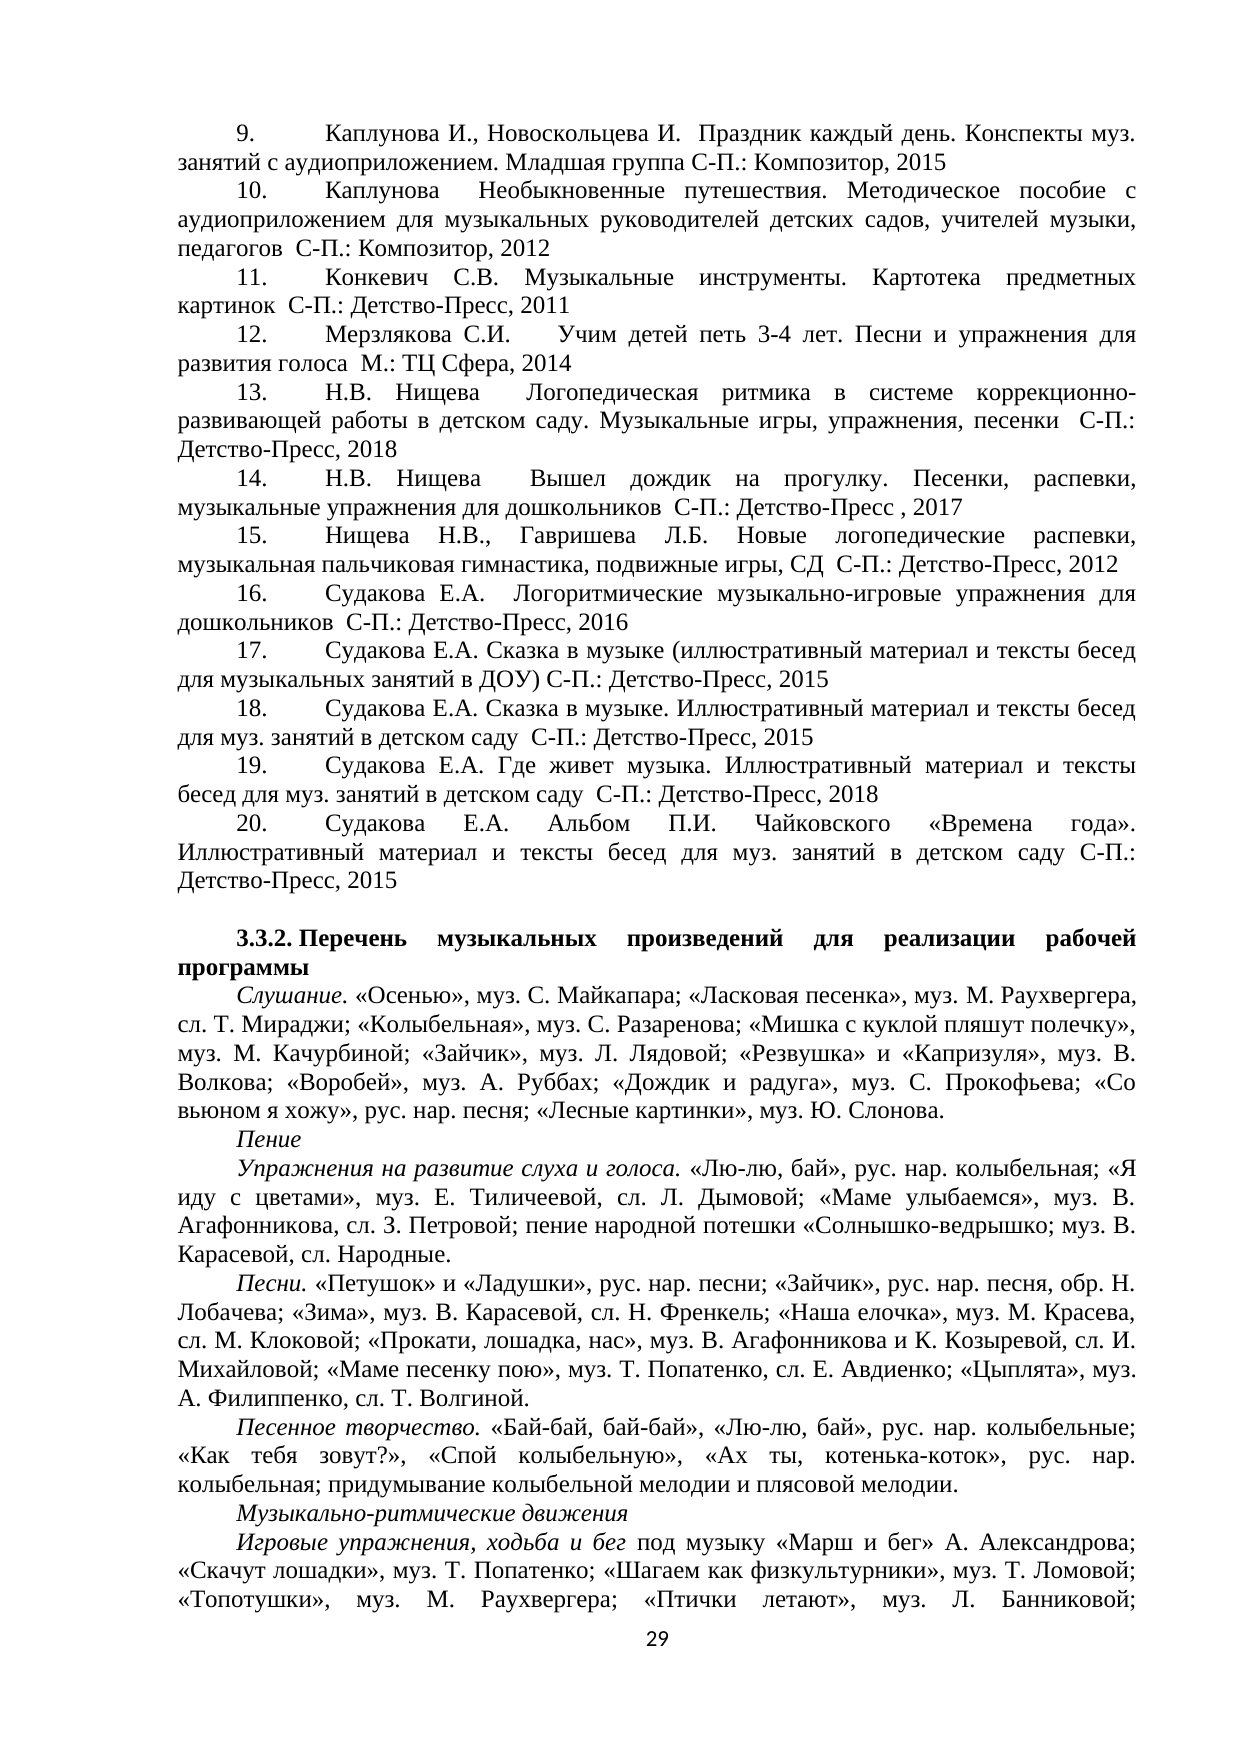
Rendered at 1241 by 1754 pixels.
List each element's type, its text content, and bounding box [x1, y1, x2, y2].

text Слушание. «Осенью», муз. С. Майкапара; «Ласковая песенка», муз. М. Раухвергера, сл. Т. Мираджи; «Колыбельная», муз. С. Разаренова; «Мишка с куклой пляшут полечку», муз. М. Качурбиной; «Зайчик», муз. Л. Лядовой; «Резвушка» и «Капризуля», муз. В. Волкова; «Воробей», муз. А. Руббах; «Дождик и радуга», муз. С. Прокофьева; «Со вьюном я хожу», рус. нар. песня; «Лесные картинки», муз. Ю. Слонова. [177, 981, 1137, 1124]
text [177, 1527, 1137, 1613]
list Каплунова И., Новоскольцева И. Праздник каждый день. Конспекты муз. занятий с аудиоприложением. Младшая группа С-П.: Композитор, 2015 [177, 118, 1137, 176]
list Судакова Е.А. Сказка в музыке (иллюстративный материал и тексты бесед для музыкальных занятий в ДОУ) С-П.: Детство-Пресс, 2015 [177, 636, 1137, 693]
text 3.3.2. Перечень музыкальных произведений для реализации рабочей программы [177, 923, 1137, 981]
text Песни. «Петушок» и «Ладушки», рус. нар. песни; «Зайчик», рус. нар. песня, обр. Н. Лобачева; «Зима», муз. В. Карасевой, сл. Н. Френкель; «Наша елочка», муз. М. Красева, сл. М. Клоковой; «Прокати, лошадка, нас», муз. В. Агафонникова и К. Козыревой, сл. И. Михайловой; «Маме песенку пою», муз. Т. Попатенко, сл. Е. Авдиенко; «Цыплята», муз. А. Филиппенко, сл. Т. Волгиной. [177, 1268, 1137, 1412]
list Судакова Е.А. Логоритмические музыкально-игровые упражнения для дошкольников С-П.: Детство-Пресс, 2016 [177, 578, 1137, 636]
text Песенное творчество. «Бай-бай, бай-бай», «Лю-лю, бай», рус. нар. колыбельные; «Как тебя зовут?», «Спой колыбельную», «Ах ты, котенька-коток», рус. нар. колыбельная; придумывание колыбельной мелодии и плясовой мелодии. [177, 1412, 1137, 1498]
text Пение [177, 1124, 1137, 1153]
text Упражнения на развитие слуха и голоса. «Лю-лю, бай», рус. нар. колыбельная; «Я иду с цветами», муз. Е. Тиличеевой, сл. Л. Дымовой; «Маме улыбаемся», муз. В. Агафонникова, сл. З. Петровой; пение народной потешки «Солнышко-ведрышко; муз. В. Карасевой, сл. Народные. [177, 1153, 1137, 1268]
list Н.В. Нищева Логопедическая ритмика в системе коррекционно-развивающей работы в детском саду. Музыкальные игры, упражнения, песенки С-П.: Детство-Пресс, 2018 [177, 377, 1137, 463]
list Судакова Е.А. Сказка в музыке. Иллюстративный материал и тексты бесед для муз. занятий в детском саду С-П.: Детство-Пресс, 2015 [177, 693, 1137, 751]
list Нищева Н.В., Гавришева Л.Б. Новые логопедические распевки, музыкальная пальчиковая гимнастика, подвижные игры, СД С-П.: Детство-Пресс, 2012 [177, 521, 1137, 578]
list Каплунова Необыкновенные путешествия. Методическое пособие с аудиоприложением для музыкальных руководителей детских садов, учителей музыки, педагогов С-П.: Композитор, 2012 [177, 176, 1137, 262]
text Музыкально-ритмические движения [177, 1498, 1137, 1527]
list Конкевич С.В. Музыкальные инструменты. Картотека предметных картинок С-П.: Детство-Пресс, 2011 [177, 262, 1137, 319]
list Н.В. Нищева Вышел дождик на прогулку. Песенки, распевки, музыкальные упражнения для дошкольников С-П.: Детство-Пресс , 2017 [177, 463, 1137, 521]
list Судакова Е.А. Где живет музыка. Иллюстративный материал и тексты бесед для муз. занятий в детском саду С-П.: Детство-Пресс, 2018 [177, 751, 1137, 808]
list Судакова Е.А. Альбом П.И. Чайковского «Времена года». Иллюстративный материал и тексты бесед для муз. занятий в детском саду С-П.: Детство-Пресс, 2015 [177, 808, 1137, 894]
list Мерзлякова С.И. Учим детей петь 3-4 лет. Песни и упражнения для развития голоса М.: ТЦ Сфера, 2014 [177, 319, 1137, 377]
